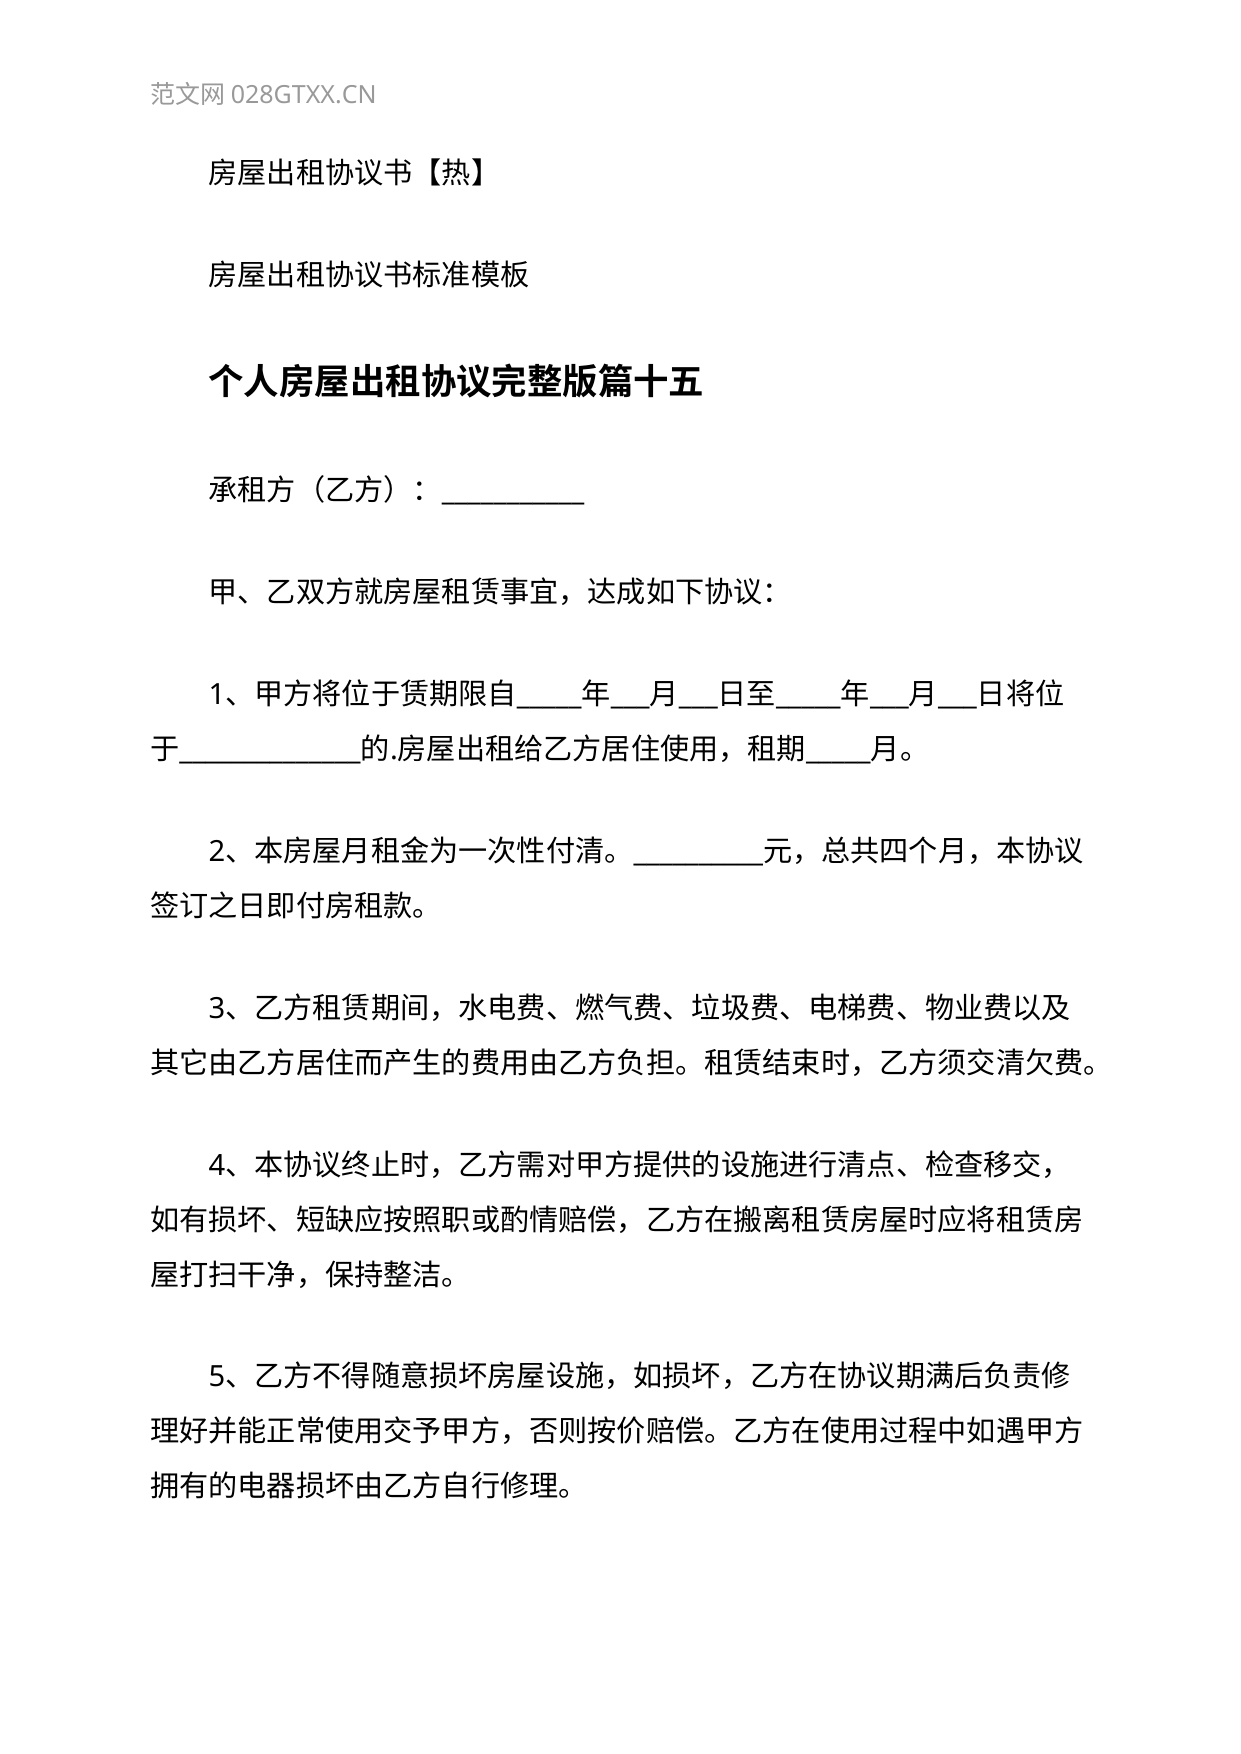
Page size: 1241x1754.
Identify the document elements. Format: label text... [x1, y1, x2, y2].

text 1、甲方将位于赁期限自_____年___月___日至_____年___月___日将位于______________的.房屋出租给乙方居住使用，租期_____月。 [150, 671, 1090, 768]
text 甲、乙双方就房屋租赁事宜，达成如下协议： [150, 569, 1090, 611]
text 房屋出租协议书标准模板 [150, 252, 1090, 294]
text 5、乙方不得随意损坏房屋设施，如损坏，乙方在协议期满后负责修理好并能正常使用交予甲方，否则按价赔偿。乙方在使用过程中如遇甲方拥有的电器损坏由乙方自行修理。 [150, 1353, 1090, 1505]
text 个人房屋出租协议完整版篇十五 [150, 353, 1090, 405]
text 3、乙方租赁期间，水电费、燃气费、垃圾费、电梯费、物业费以及其它由乙方居住而产生的费用由乙方负担。租赁结束时，乙方须交清欠费。 [150, 984, 1090, 1082]
text 房屋出租协议书【热】 [150, 150, 1090, 192]
text 4、本协议终止时，乙方需对甲方提供的设施进行清点、检查移交，如有损坏、短缺应按照职或酌情赔偿，乙方在搬离租赁房屋时应将租赁房屋打扫干净，保持整洁。 [150, 1141, 1090, 1293]
text 承租方（乙方）：___________ [150, 467, 1090, 509]
text 2、本房屋月租金为一次性付清。__________元，总共四个月，本协议签订之日即付房租款。 [150, 828, 1090, 925]
